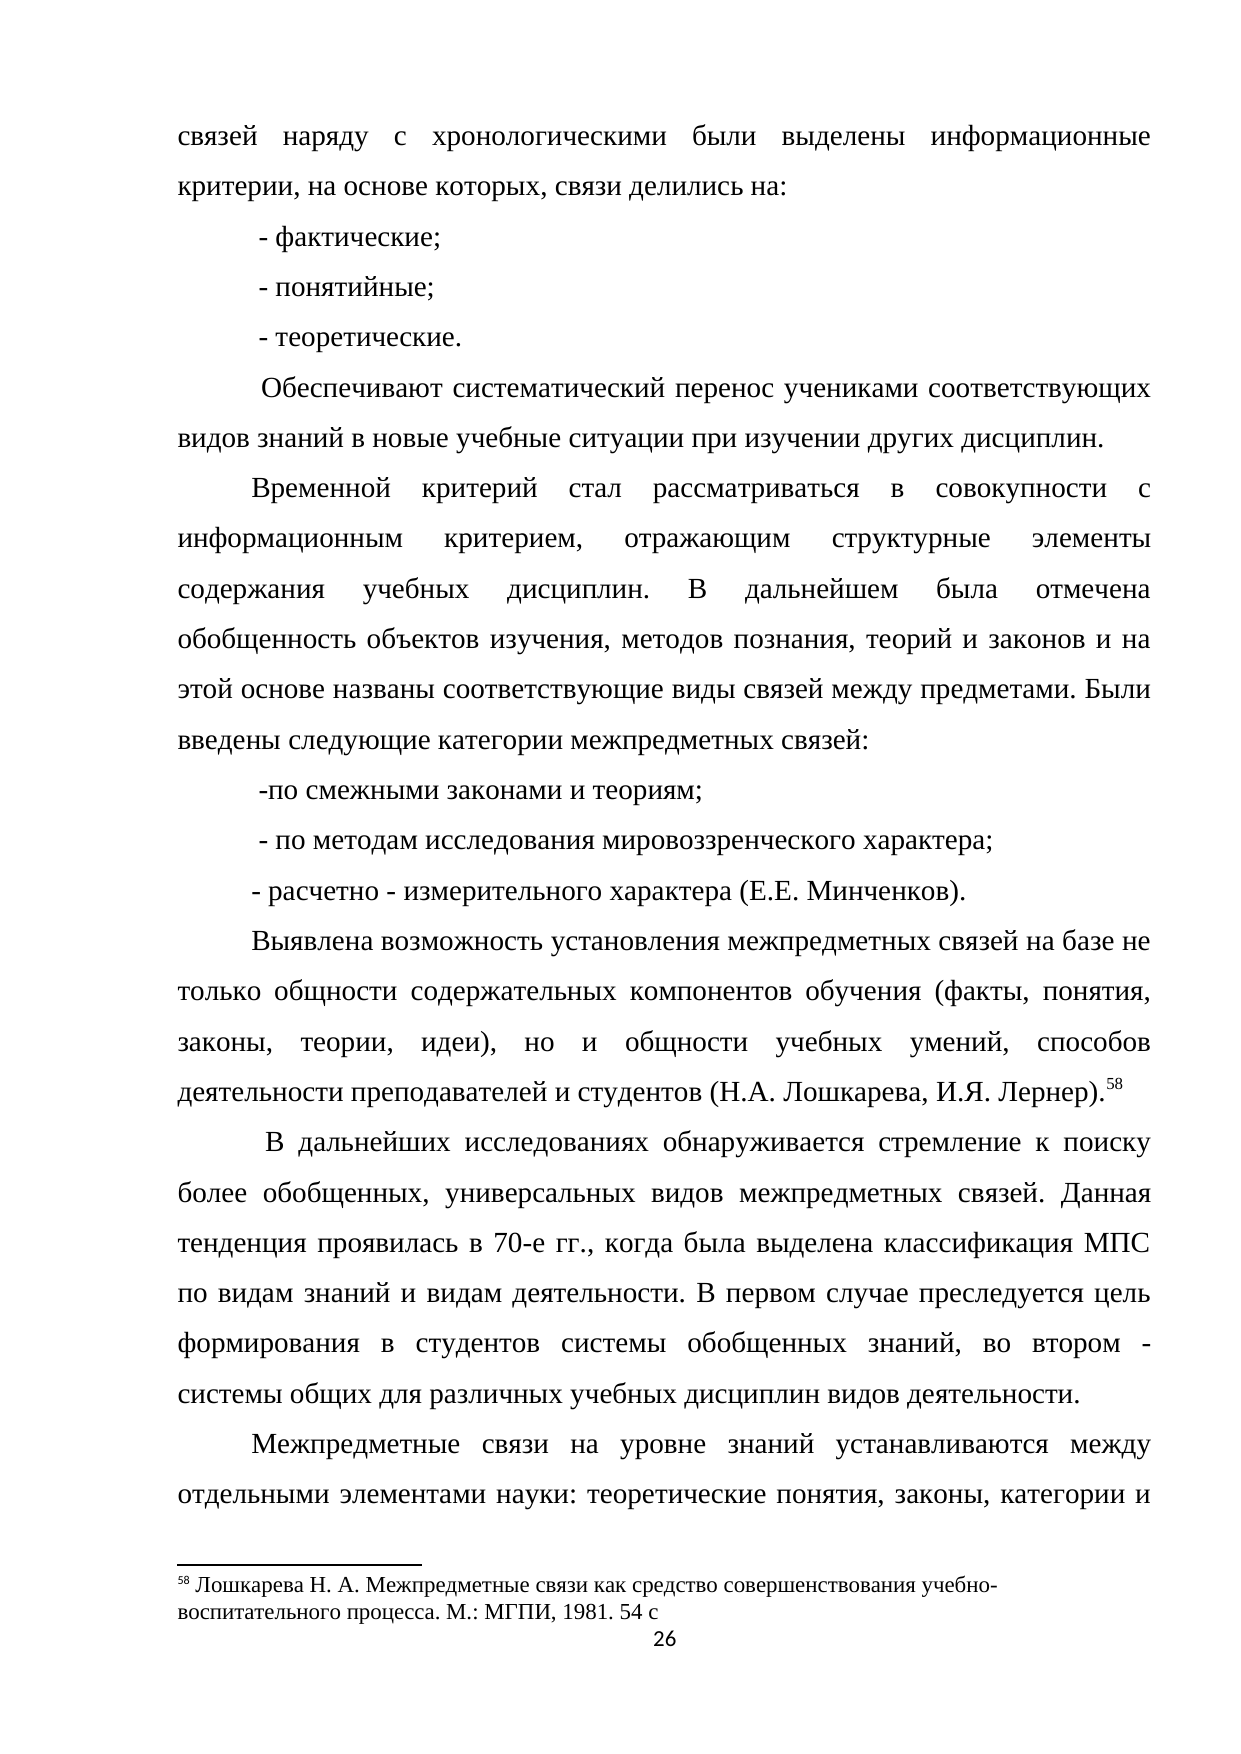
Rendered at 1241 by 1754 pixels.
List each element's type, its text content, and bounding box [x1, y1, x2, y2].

text - по методам исследования мировоззренческого характера; [177, 822, 1152, 856]
text Выявлена возможность установления межпредметных связей на базе не только общности содержательных компонентов обучения (факты, понятия, законы, теории, идеи), но и общности учебных умений, способов деятельности преподавателей и студентов (Н.А. Лошкарева, И.Я. Лернер). [177, 923, 1152, 1108]
text - теоретические. [177, 319, 1152, 353]
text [177, 1426, 1152, 1510]
text - фактические; [177, 219, 1152, 252]
text Обеспечивают систематический перенос учениками соответствующих видов знаний в новые учебные ситуации при изучении других дисциплин. [177, 370, 1152, 453]
text В дальнейших исследованиях обнаруживается стремление к поиску более обобщенных, универсальных видов межпредметных связей. Данная тенденция проявилась в 70-е гг., когда была выделена классификация МПС по видам знаний и видам деятельности. В первом случае преследуется цель формирования в студентов системы обобщенных знаний, во втором - системы общих для различных учебных дисциплин видов деятельности. [177, 1124, 1152, 1409]
text Временной критерий стал рассматриваться в совокупности с информационным критерием, отражающим структурные элементы содержания учебных дисциплин. В дальнейшем была отмечена обобщенность объектов изучения, методов познания, теорий и законов и на этой основе названы соответствующие виды связей между предметами. Были введены следующие категории межпредметных связей: [177, 470, 1152, 755]
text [177, 118, 1152, 202]
text - расчетно - измерительного характера (Е.Е. Минченков). [177, 873, 1152, 906]
text -по смежными законами и теориям; [177, 772, 1152, 806]
text - понятийные; [177, 269, 1152, 303]
